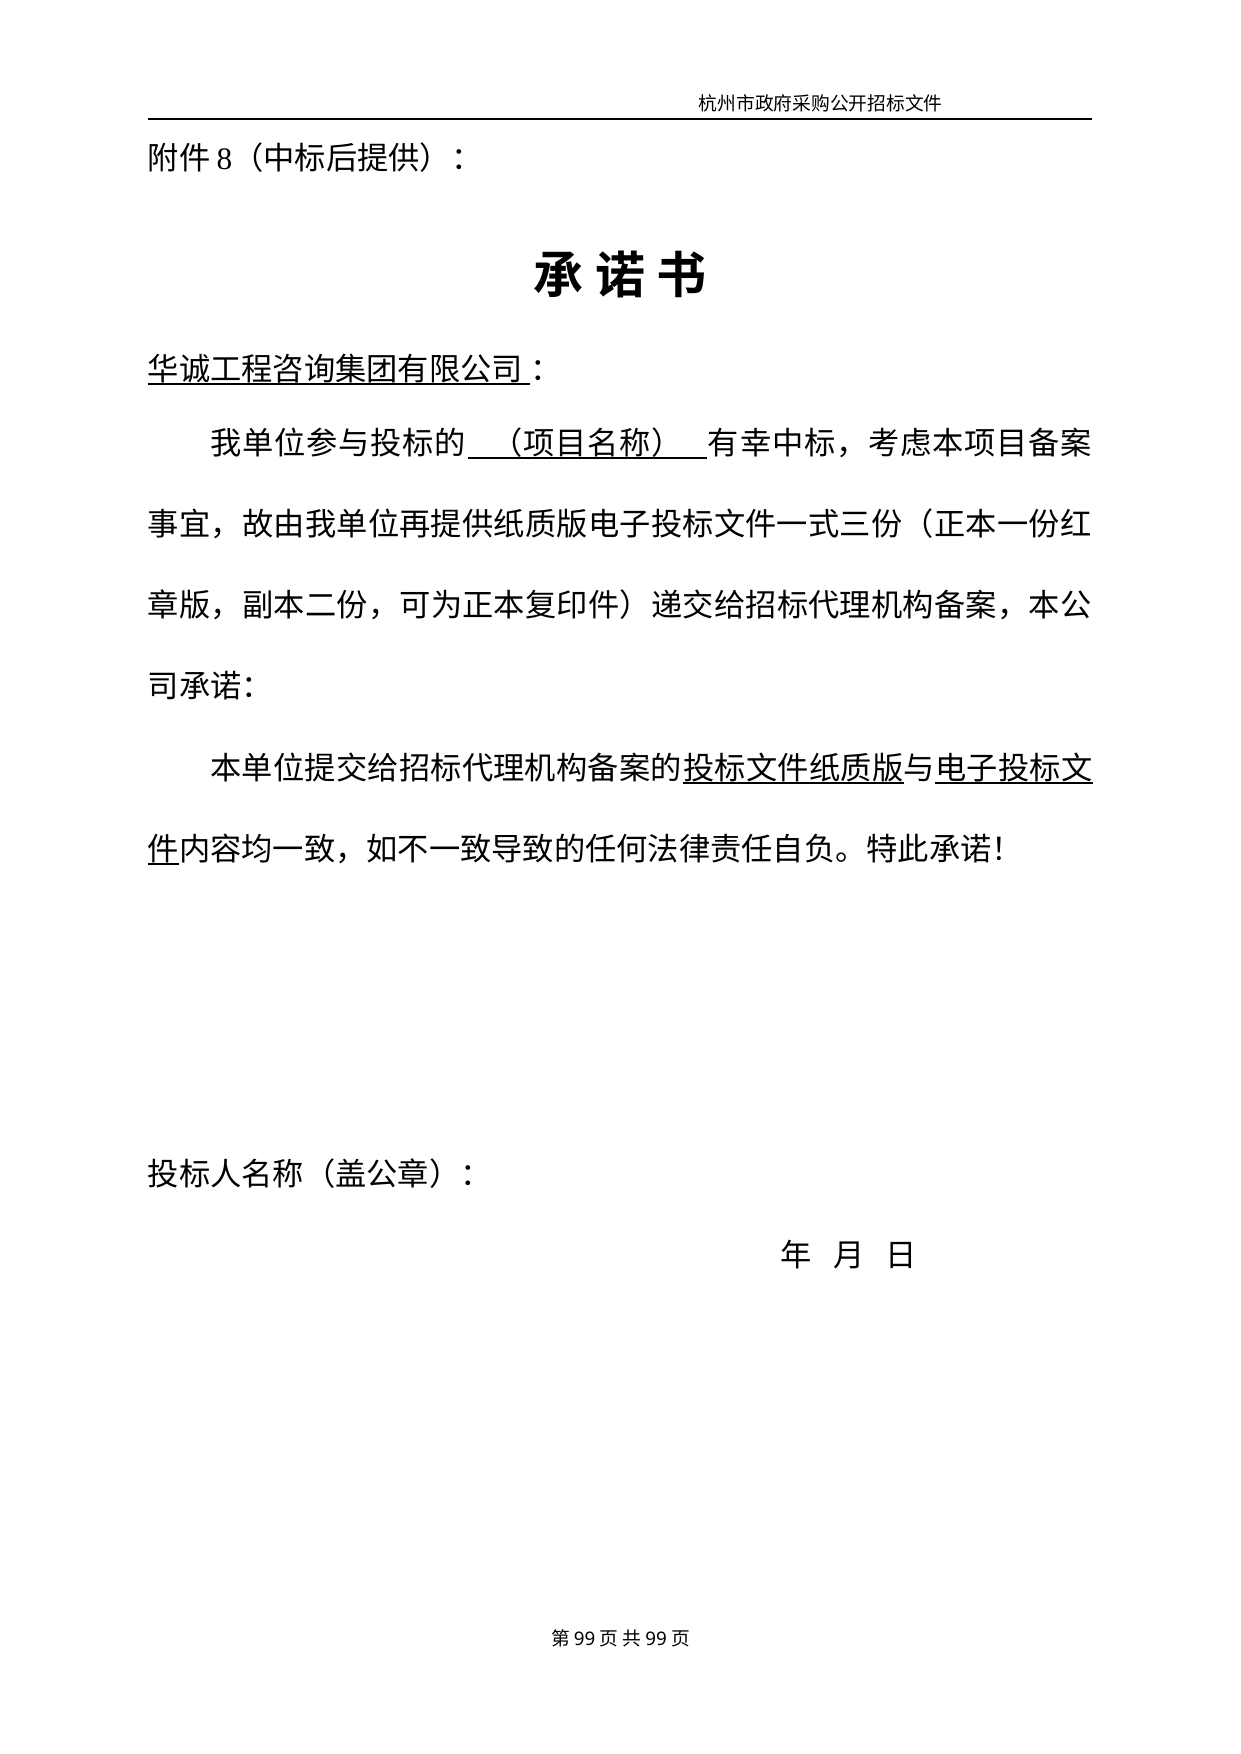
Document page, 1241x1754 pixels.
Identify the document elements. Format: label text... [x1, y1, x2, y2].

text 年 月 日 [148, 1202, 1092, 1283]
text 附件8（中标后提供）： [148, 133, 1092, 178]
text 本单位提交给招标代理机构备案的投标文件纸质版与电子投标文件内容均一致，如不一致导致的任何法律责任自负。特此承诺！ [148, 714, 1092, 877]
text 承 诺 书 [148, 236, 1092, 308]
text 我单位参与投标的 （项目名称） 有幸中标，考虑本项目备案事宜，故由我单位再提供纸质版电子投标文件一式三份（正本一份红章版，副本二份，可为正本复印件）递交给招标代理机构备案，本公司承诺： [148, 389, 1092, 714]
text 投标人名称（盖公章）： [148, 1120, 1092, 1202]
text 华诚工程咨询集团有限公司 ： [148, 344, 1092, 389]
